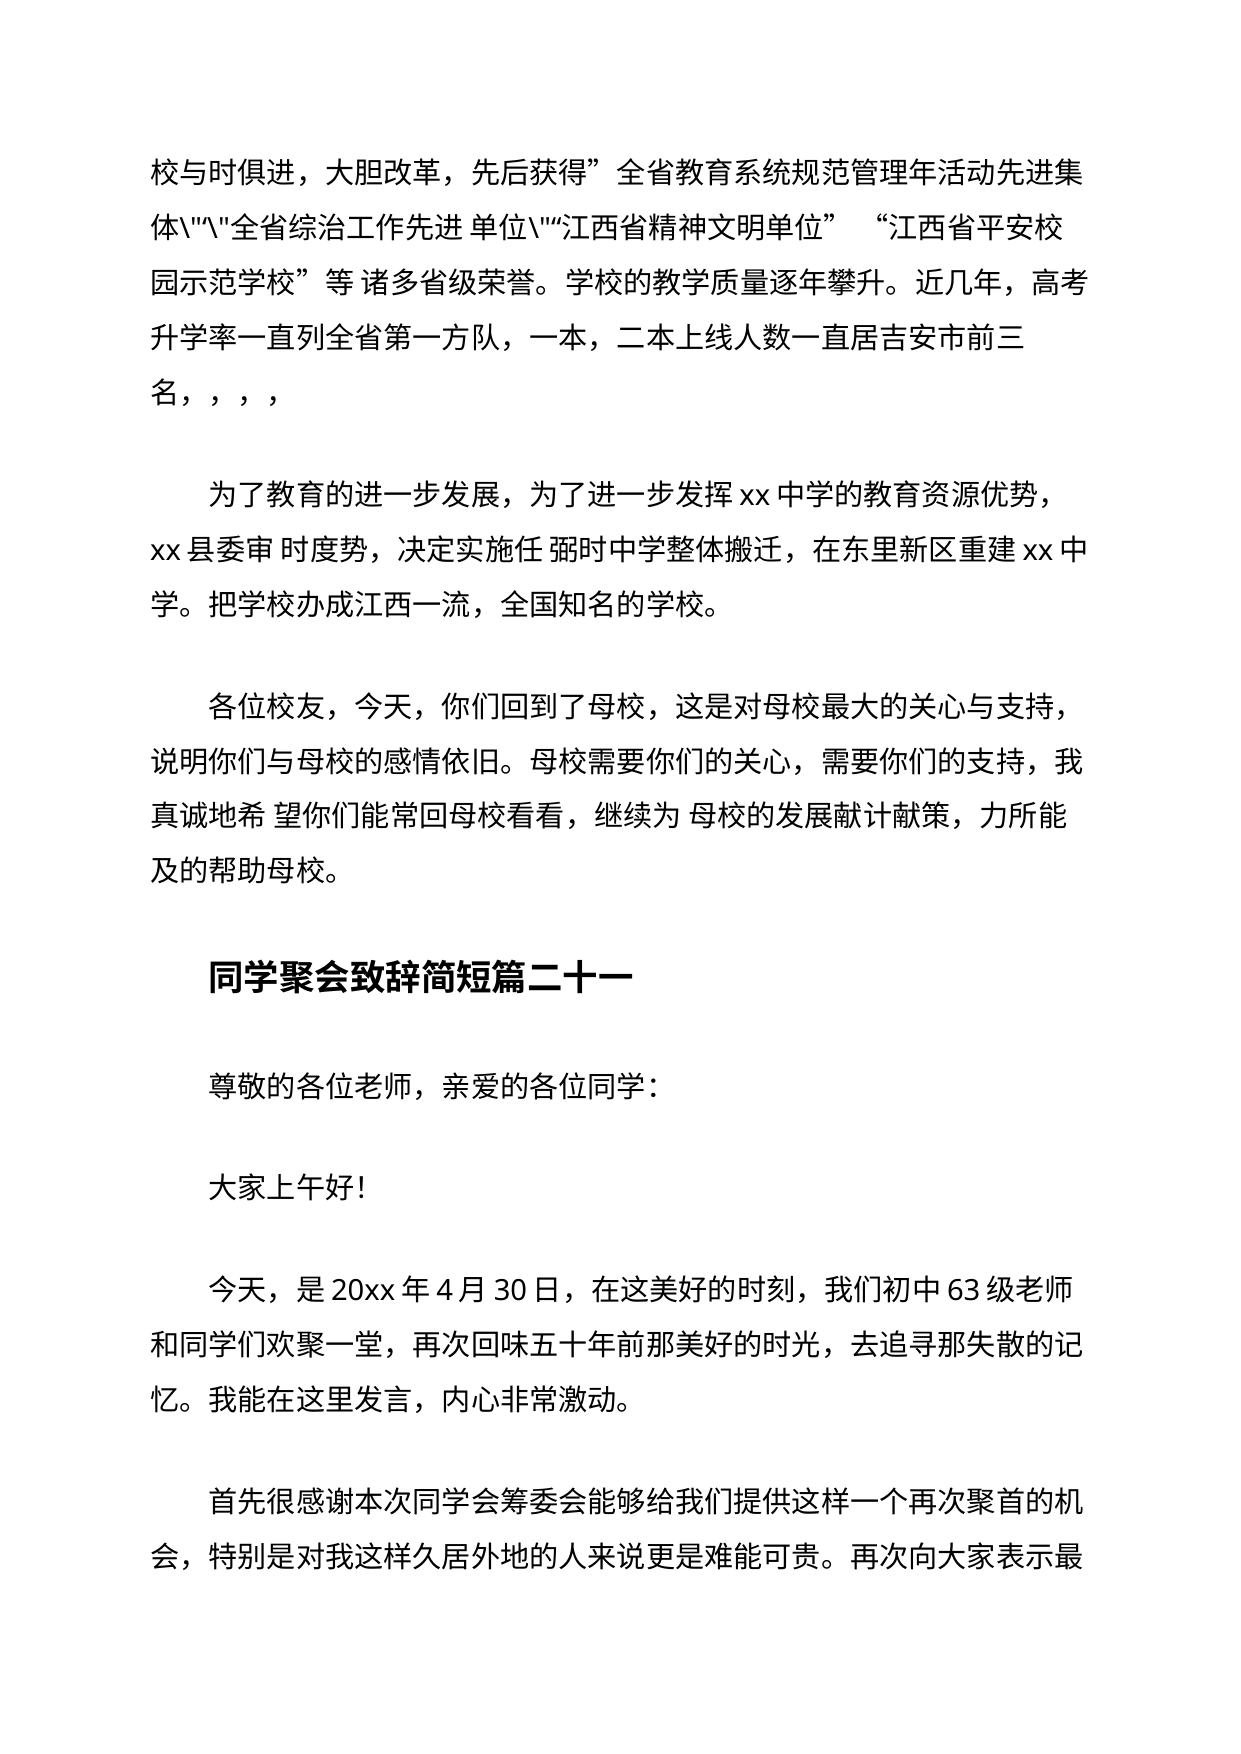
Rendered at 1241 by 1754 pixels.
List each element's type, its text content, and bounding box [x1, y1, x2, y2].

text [150, 1478, 1090, 1576]
text 为了教育的进一步发展，为了进一步发挥xx中学的教育资源优势，xx县委审 时度势，决定实施任 弼时中学整体搬迁，在东里新区重建xx中学。把学校办成江西一流，全国知名的学校。 [150, 471, 1090, 624]
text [150, 150, 1090, 412]
text 尊敬的各位老师，亲爱的各位同学： [150, 1063, 1090, 1105]
text 今天，是20xx年4月30日，在这美好的时刻，我们初中63级老师和同学们欢聚一堂，再次回味五十年前那美好的时光，去追寻那失散的记忆。我能在这里发言，内心非常激动。 [150, 1267, 1090, 1419]
text 各位校友，今天，你们回到了母校，这是对母校最大的关心与支持， 说明你们与母校的感情依旧。母校需要你们的关心，需要你们的支持，我真诚地希 望你们能常回母校看看，继续为 母校的发展献计献策，力所能及的帮助母校。 [150, 683, 1090, 890]
text 大家上午好！ [150, 1165, 1090, 1207]
text 同学聚会致辞简短篇二十一 [150, 950, 1090, 1001]
